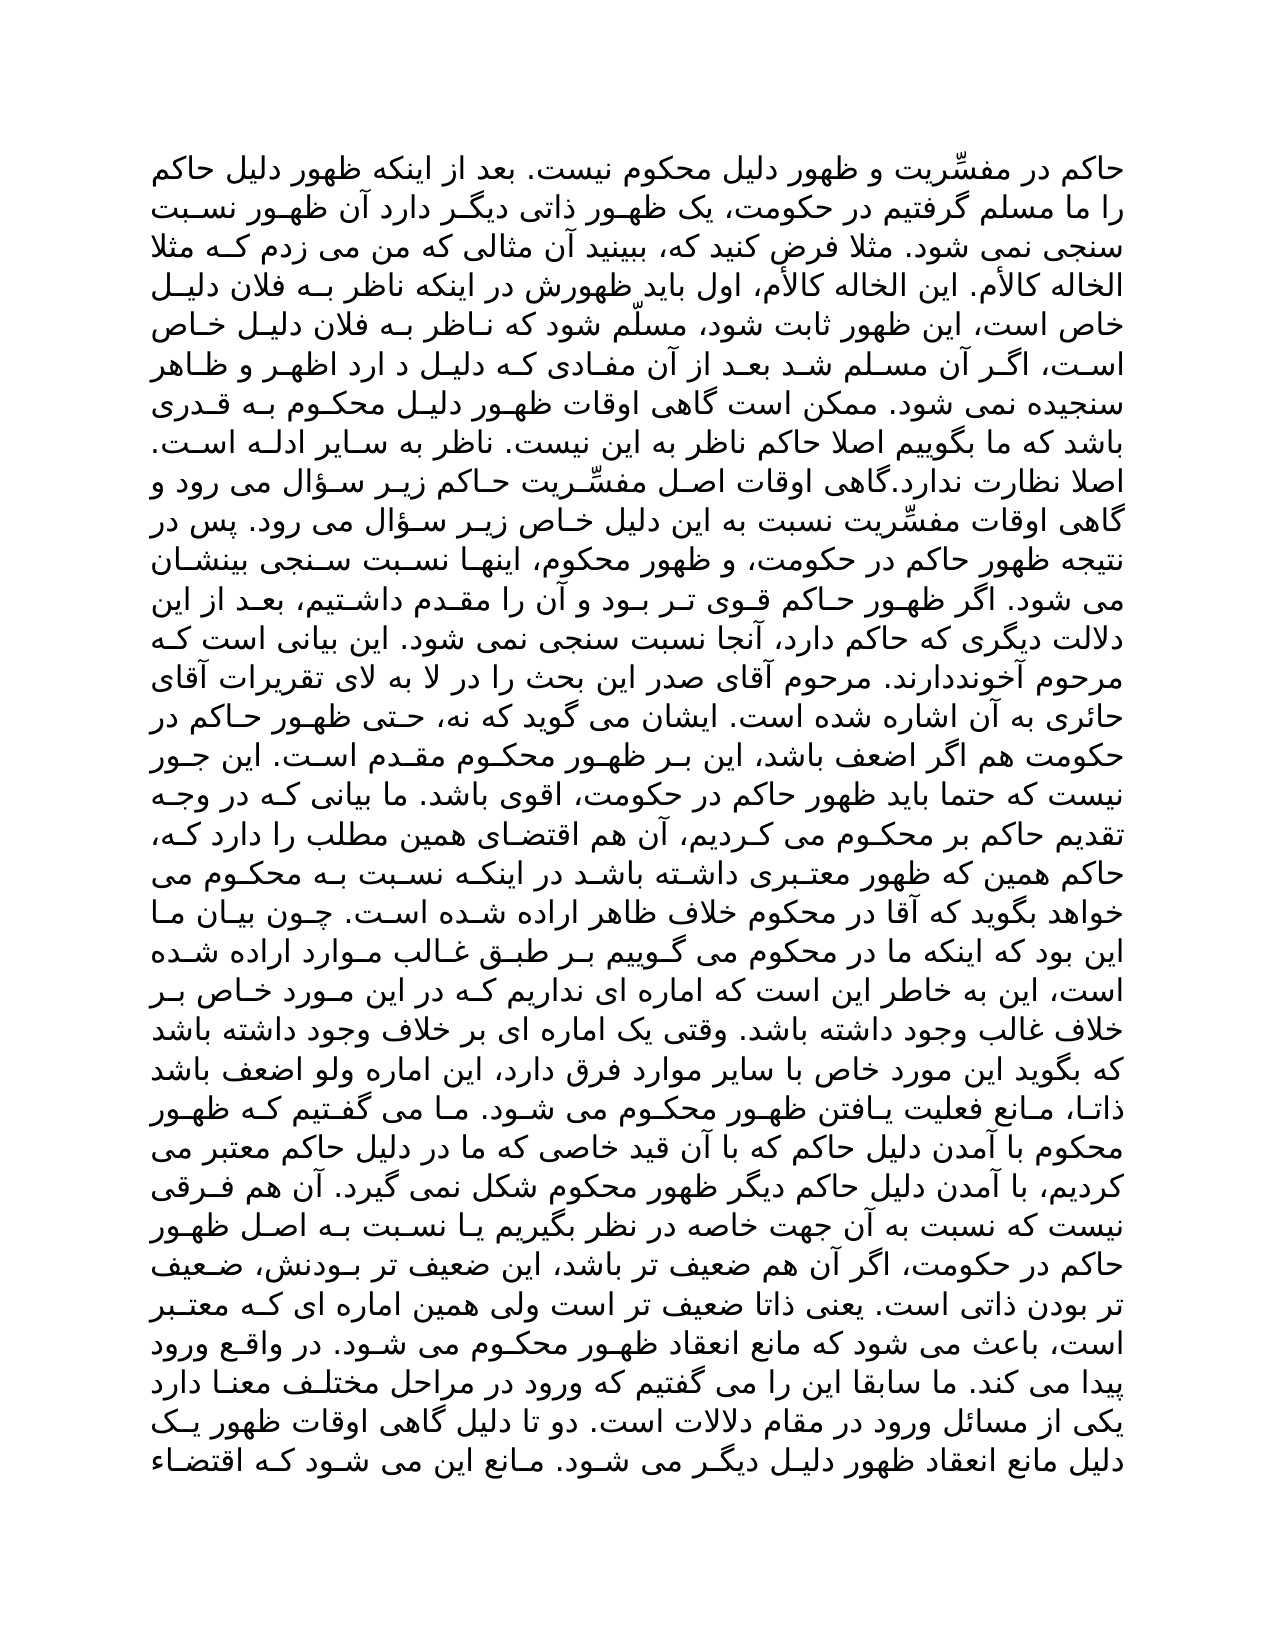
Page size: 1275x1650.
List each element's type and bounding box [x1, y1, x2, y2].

text [150, 150, 1125, 1479]
